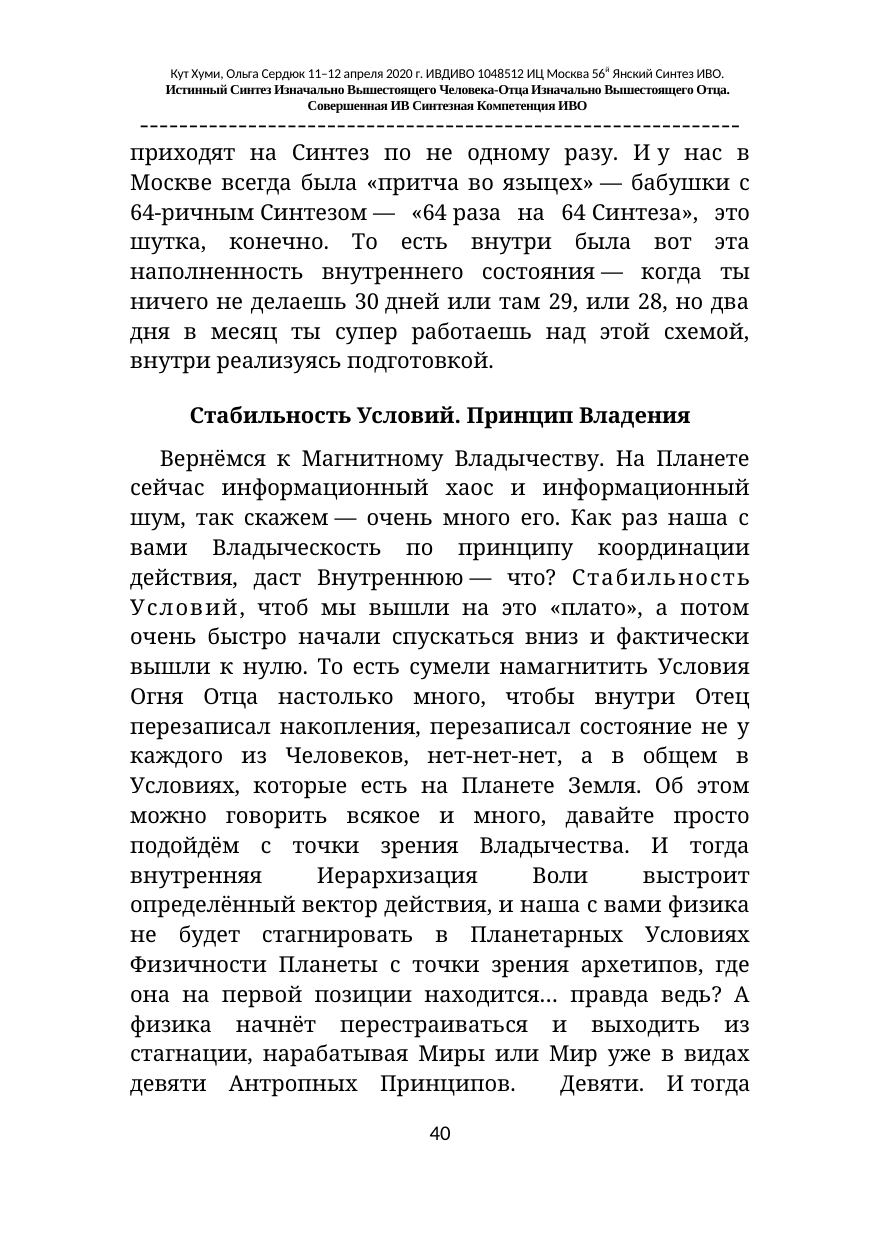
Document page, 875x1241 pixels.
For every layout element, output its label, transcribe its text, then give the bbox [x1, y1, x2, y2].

text Стабильность Условий. Принцип Владения [130, 400, 750, 430]
